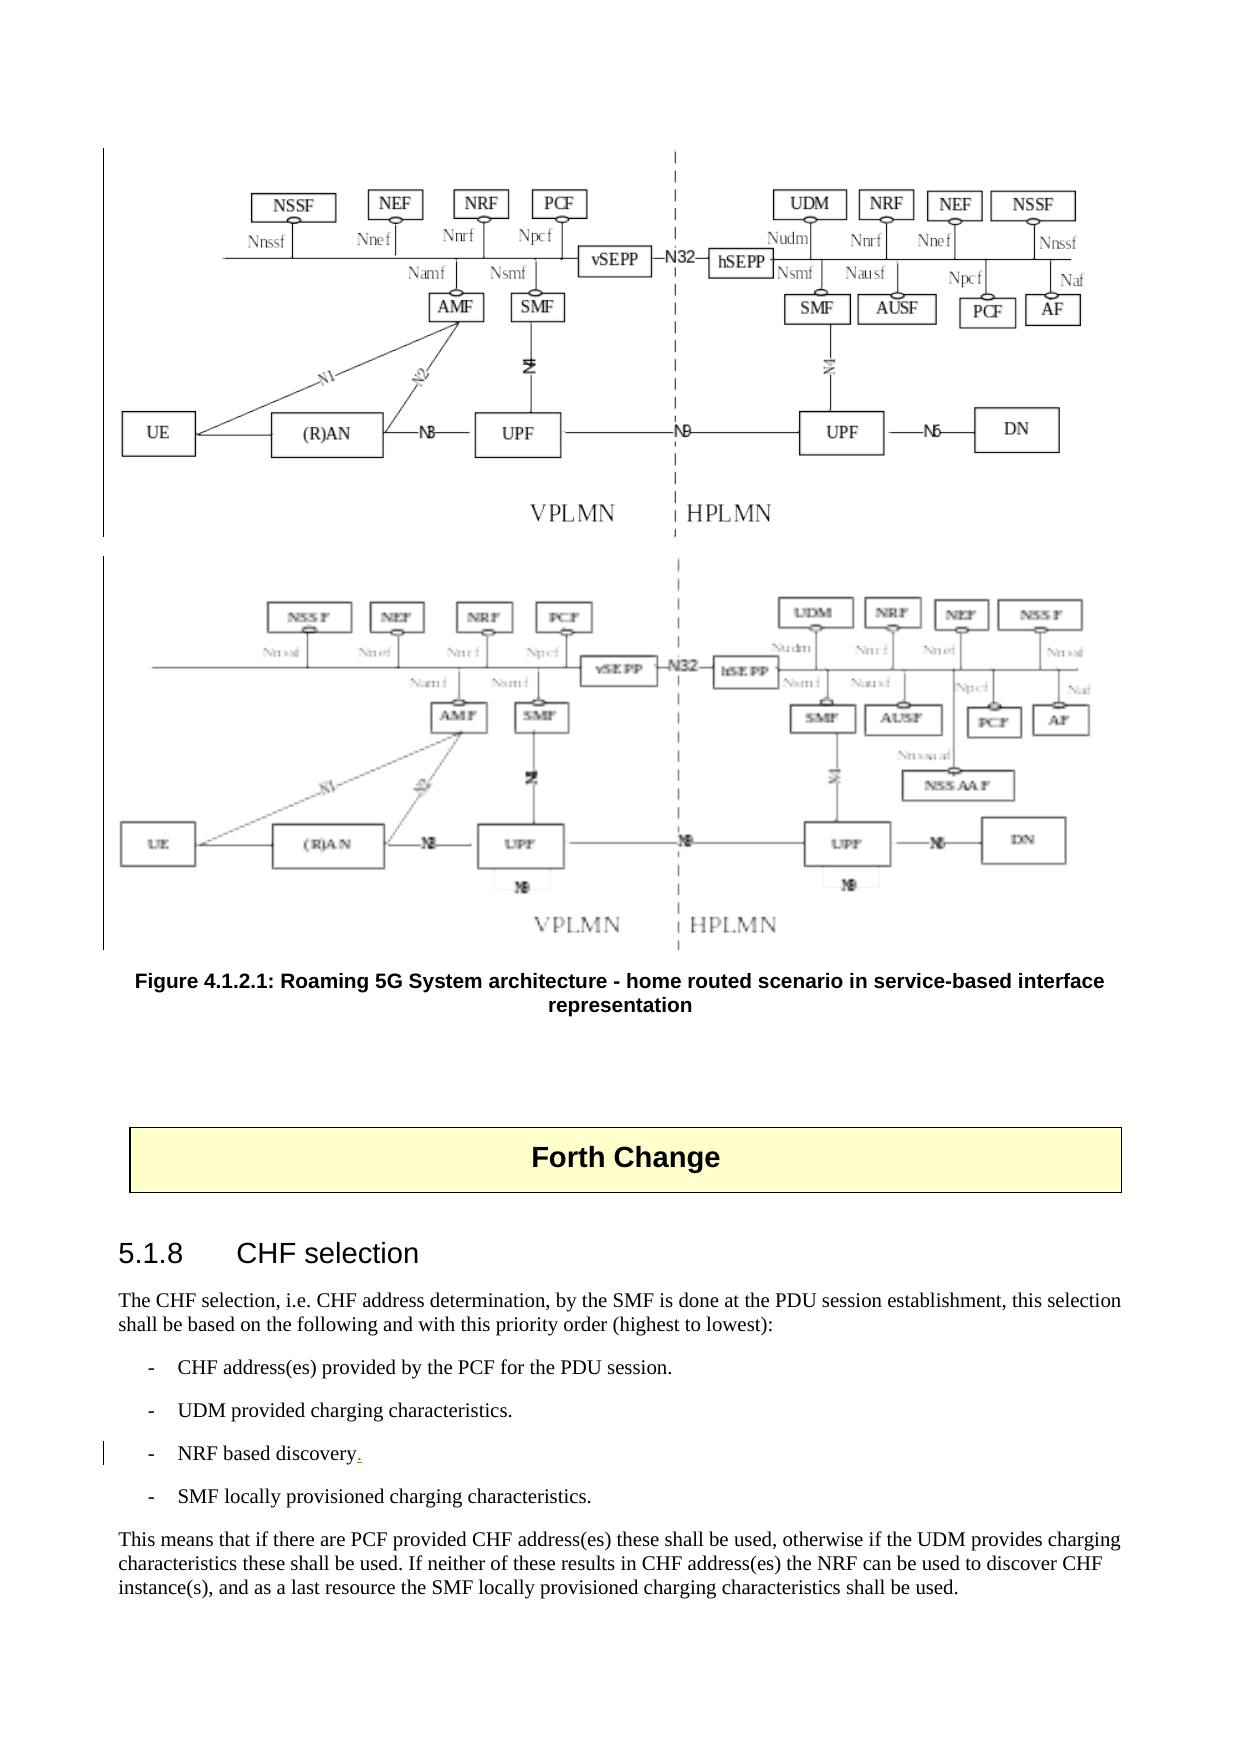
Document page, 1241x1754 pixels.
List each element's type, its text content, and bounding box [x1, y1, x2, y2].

text Figure 4.1.2.1: Roaming 5G System architecture - home routed scenario in service-based interface representation [118, 968, 1122, 1016]
subtitle 5.1.8 CHF selection [118, 1236, 1122, 1269]
table_header Forth Change [131, 1128, 1121, 1192]
text This means that if there are PCF provided CHF address(es) these shall be used, otherwise if the UDM provides charging characteristics these shall be used. If neither of these results in CHF address(es) the NRF can be used to discover CHF instance(s), and as a last resource the SMF locally provisioned charging characteristics shall be used. [118, 1526, 1122, 1599]
text - UDM provided charging characteristics. [148, 1398, 1122, 1422]
text The CHF selection, i.e. CHF address determination, by the SMF is done at the PDU session establishment, this selection shall be based on the following and with this priority order (highest to lowest): [118, 1288, 1122, 1336]
text - CHF address(es) provided by the PCF for the PDU session. [148, 1355, 1122, 1379]
text - NRF based discovery [148, 1441, 1122, 1465]
text - SMF locally provisioned charging characteristics. [148, 1484, 1122, 1508]
